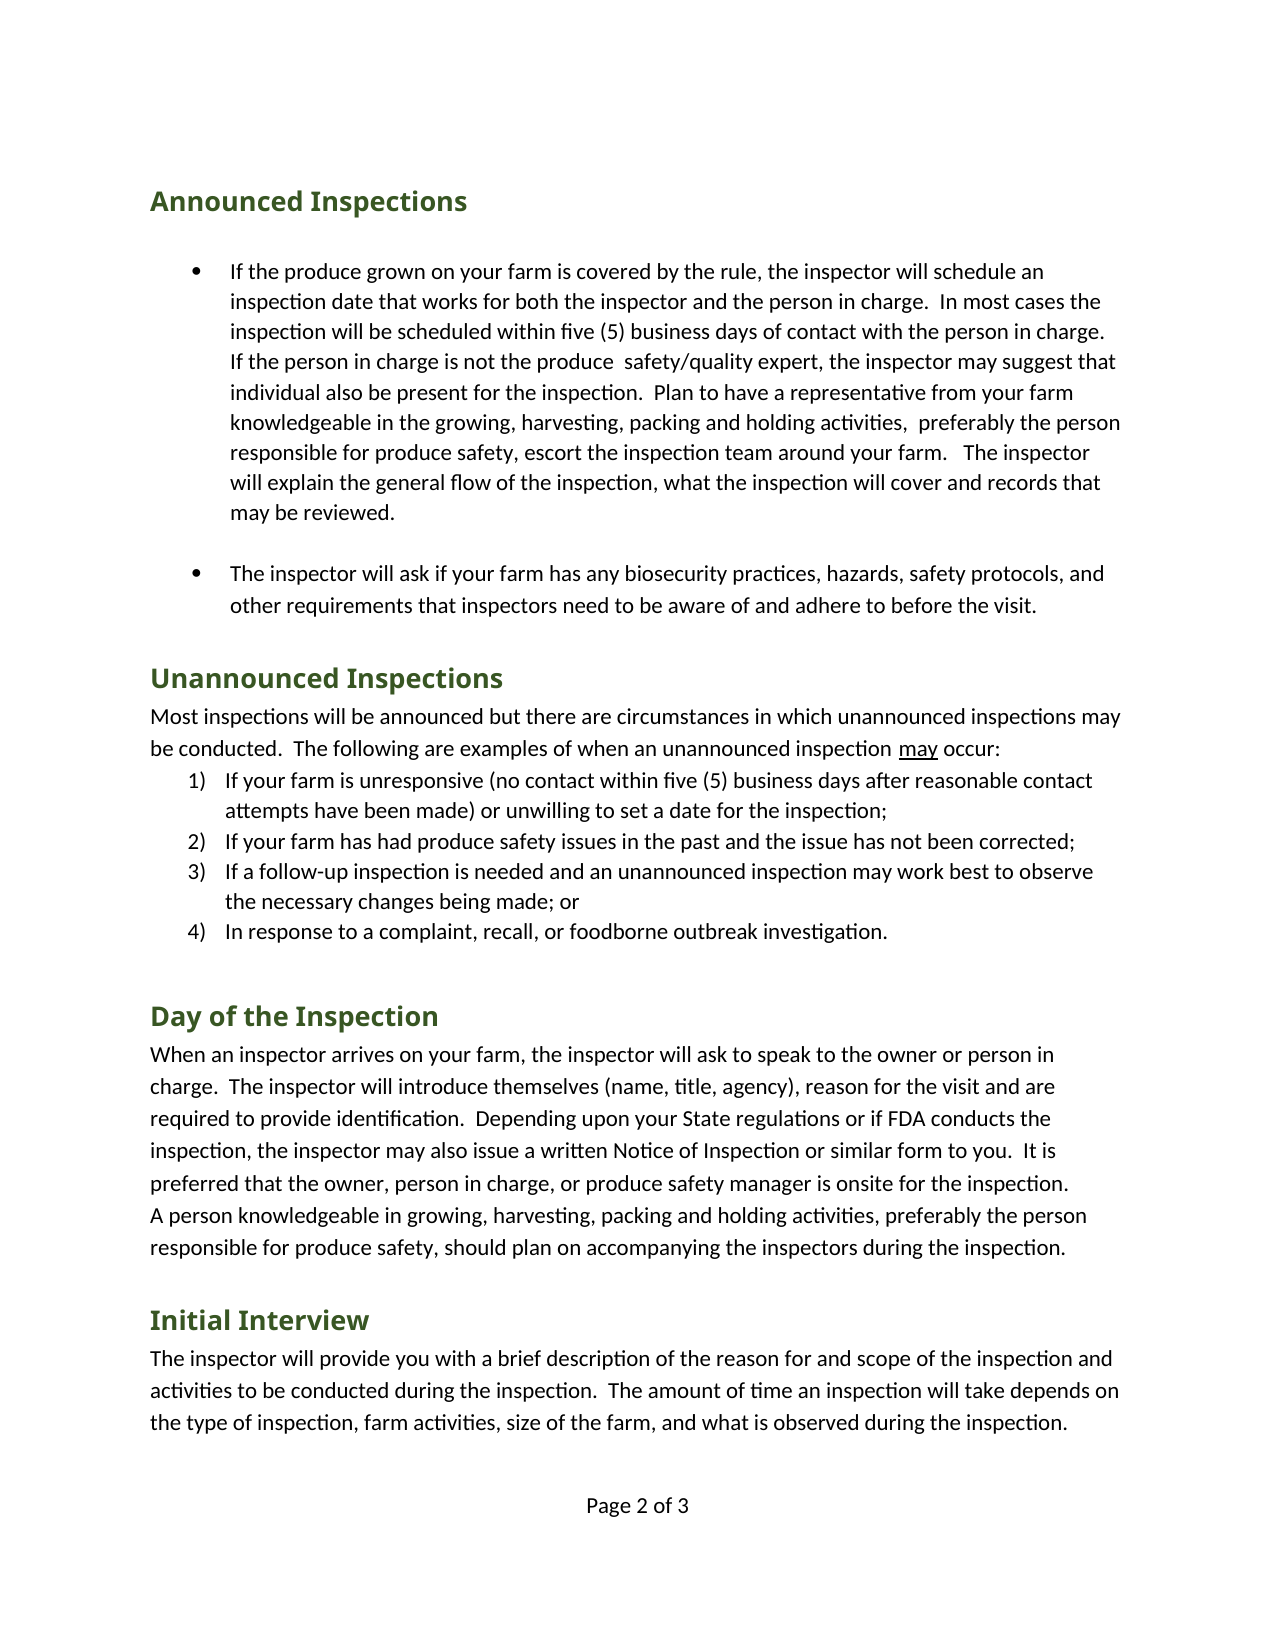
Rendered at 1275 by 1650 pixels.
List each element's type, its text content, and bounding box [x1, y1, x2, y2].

list If your farm has had produce safety issues in the past and the issue has not been corrected; [187, 827, 1125, 855]
text A person knowledgeable in growing, harvesting, packing and holding activities, preferably the person responsible for produce safety, should plan on accompanying the inspectors during the inspection. [150, 1201, 1125, 1261]
list In response to a complaint, recall, or foodborne outbreak investigation. [187, 917, 1125, 945]
text Announced Inspections [150, 182, 1125, 219]
subtitle Day of the Inspection [150, 998, 1125, 1034]
subtitle Initial Interview [150, 1302, 1125, 1338]
list If the produce grown on your farm is covered by the rule, the inspector will schedule an inspection date that works for both the inspector and the person in charge. In most cases the inspection will be scheduled within five (5) business days of contact with the person in charge. If the person in charge is not the produce safety/quality expert, the inspector may suggest that individual also be present for the inspection. Plan to have a representative from your farm knowledgeable in the growing, harvesting, packing and holding activities, preferably the person responsible for produce safety, escort the inspection team around your farm. The inspector will explain the general flow of the inspection, what the inspection will cover and records that may be reviewed. [192, 257, 1125, 526]
list The inspector will ask if your farm has any biosecurity practices, hazards, safety protocols, and other requirements that inspectors need to be aware of and adhere to before the visit. [192, 559, 1125, 619]
list If a follow-up inspection is needed and an unannounced inspection may work best to observe the necessary changes being made; or [187, 857, 1125, 915]
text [150, 1344, 1125, 1436]
text When an inspector arrives on your farm, the inspector will ask to speak to the owner or person in charge. The inspector will introduce themselves (name, title, agency), reason for the visit and are required to provide identification. Depending upon your State regulations or if FDA conducts the inspection, the inspector may also issue a written Notice of Inspection or similar form to you. It is preferred that the owner, person in charge, or produce safety manager is onsite for the inspection. [150, 1040, 1125, 1197]
text Most inspections will be announced but there are circumstances in which unannounced inspections may be conducted. The following are examples of when an unannounced inspection may occur: [150, 702, 1125, 762]
subtitle Unannounced Inspections [150, 659, 1125, 696]
list If your farm is unresponsive (no contact within five (5) business days after reasonable contact attempts have been made) or unwilling to set a date for the inspection; [187, 766, 1125, 824]
